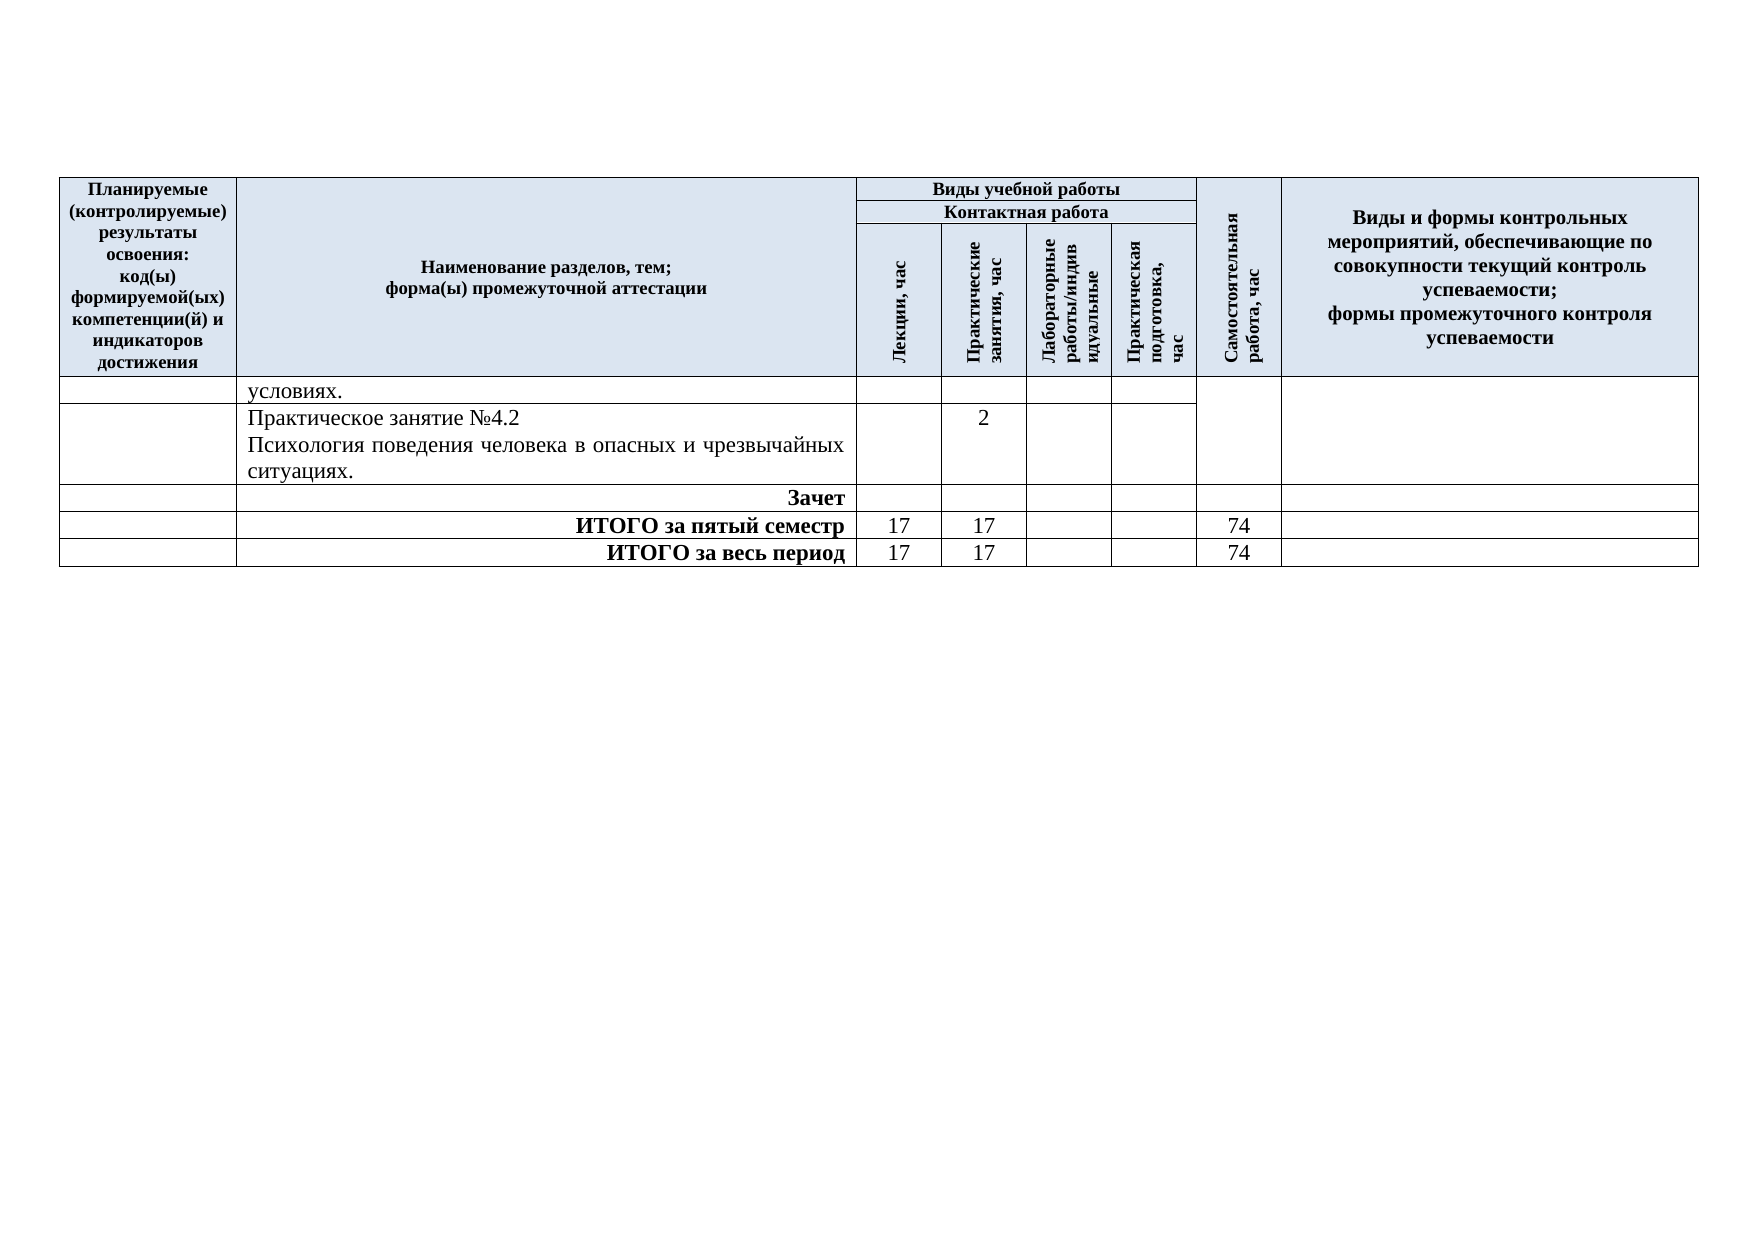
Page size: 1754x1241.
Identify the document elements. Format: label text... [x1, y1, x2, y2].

table_cell ИТОГО за пятый семестр [237, 512, 856, 538]
table_cell 2 [942, 377, 1026, 403]
table_header Наименование разделов, тем; форма(ы) промежуточной аттестации [237, 178, 856, 376]
table_cell [1112, 377, 1196, 403]
table_cell [942, 485, 1026, 511]
table_cell Практическая подготовка, час [1112, 224, 1196, 376]
table_header Планируемые (контролируемые) результаты освоения: код(ы) формируемой(ых) компетенции(й) и индикаторов достижения компетенций [60, 178, 236, 376]
table_cell [1027, 539, 1111, 566]
table_cell [1282, 512, 1698, 538]
table_cell [60, 404, 236, 483]
table_cell [1027, 377, 1111, 403]
table_cell 17 [857, 539, 941, 566]
table_cell Практическое занятие №4.1 Управление массовыми явлениями в экстремальных условиях. [237, 377, 856, 403]
table_cell Контактная работа [857, 201, 1196, 222]
table_cell 17 [942, 512, 1026, 538]
table_cell [857, 404, 941, 483]
table_cell [60, 539, 236, 566]
table_cell [1282, 539, 1698, 566]
table_cell 2 [942, 404, 1026, 483]
table_cell [1282, 485, 1698, 511]
table_cell [1027, 512, 1111, 538]
table_header Виды учебной работы [857, 178, 1196, 200]
table_cell Зачет [237, 485, 856, 511]
table_cell ИТОГО за весь период [237, 539, 856, 566]
table_cell Лабораторные работы/индивидуальные занятия час [1027, 224, 1111, 376]
table_cell [1027, 485, 1111, 511]
table_cell Практическиезанятия, час [942, 224, 1026, 376]
table_cell Практическое занятие №4.2 Психология поведения человека в опасных и чрезвычайных ситуациях. [237, 404, 856, 483]
table_cell [60, 512, 236, 538]
table_cell 74 [1197, 539, 1281, 566]
table_cell [1112, 512, 1196, 538]
table_cell 17 [857, 512, 941, 538]
table_cell 17 [942, 539, 1026, 566]
table_header Виды и формы контрольных мероприятий, обеспечивающие по совокупности текущий контроль успеваемости; формы промежуточного контроля успеваемости [1282, 178, 1698, 376]
table_cell [1027, 404, 1111, 483]
table_cell [1197, 485, 1281, 511]
table_cell [60, 485, 236, 511]
table_cell [857, 377, 941, 403]
table_cell Лекции, час [857, 224, 941, 376]
table_cell [1112, 539, 1196, 566]
table_header Самостоятельная работа, час [1197, 178, 1281, 376]
table_cell 74 [1197, 512, 1281, 538]
table_cell [1112, 485, 1196, 511]
table_cell [1112, 404, 1196, 483]
table_cell [857, 485, 941, 511]
